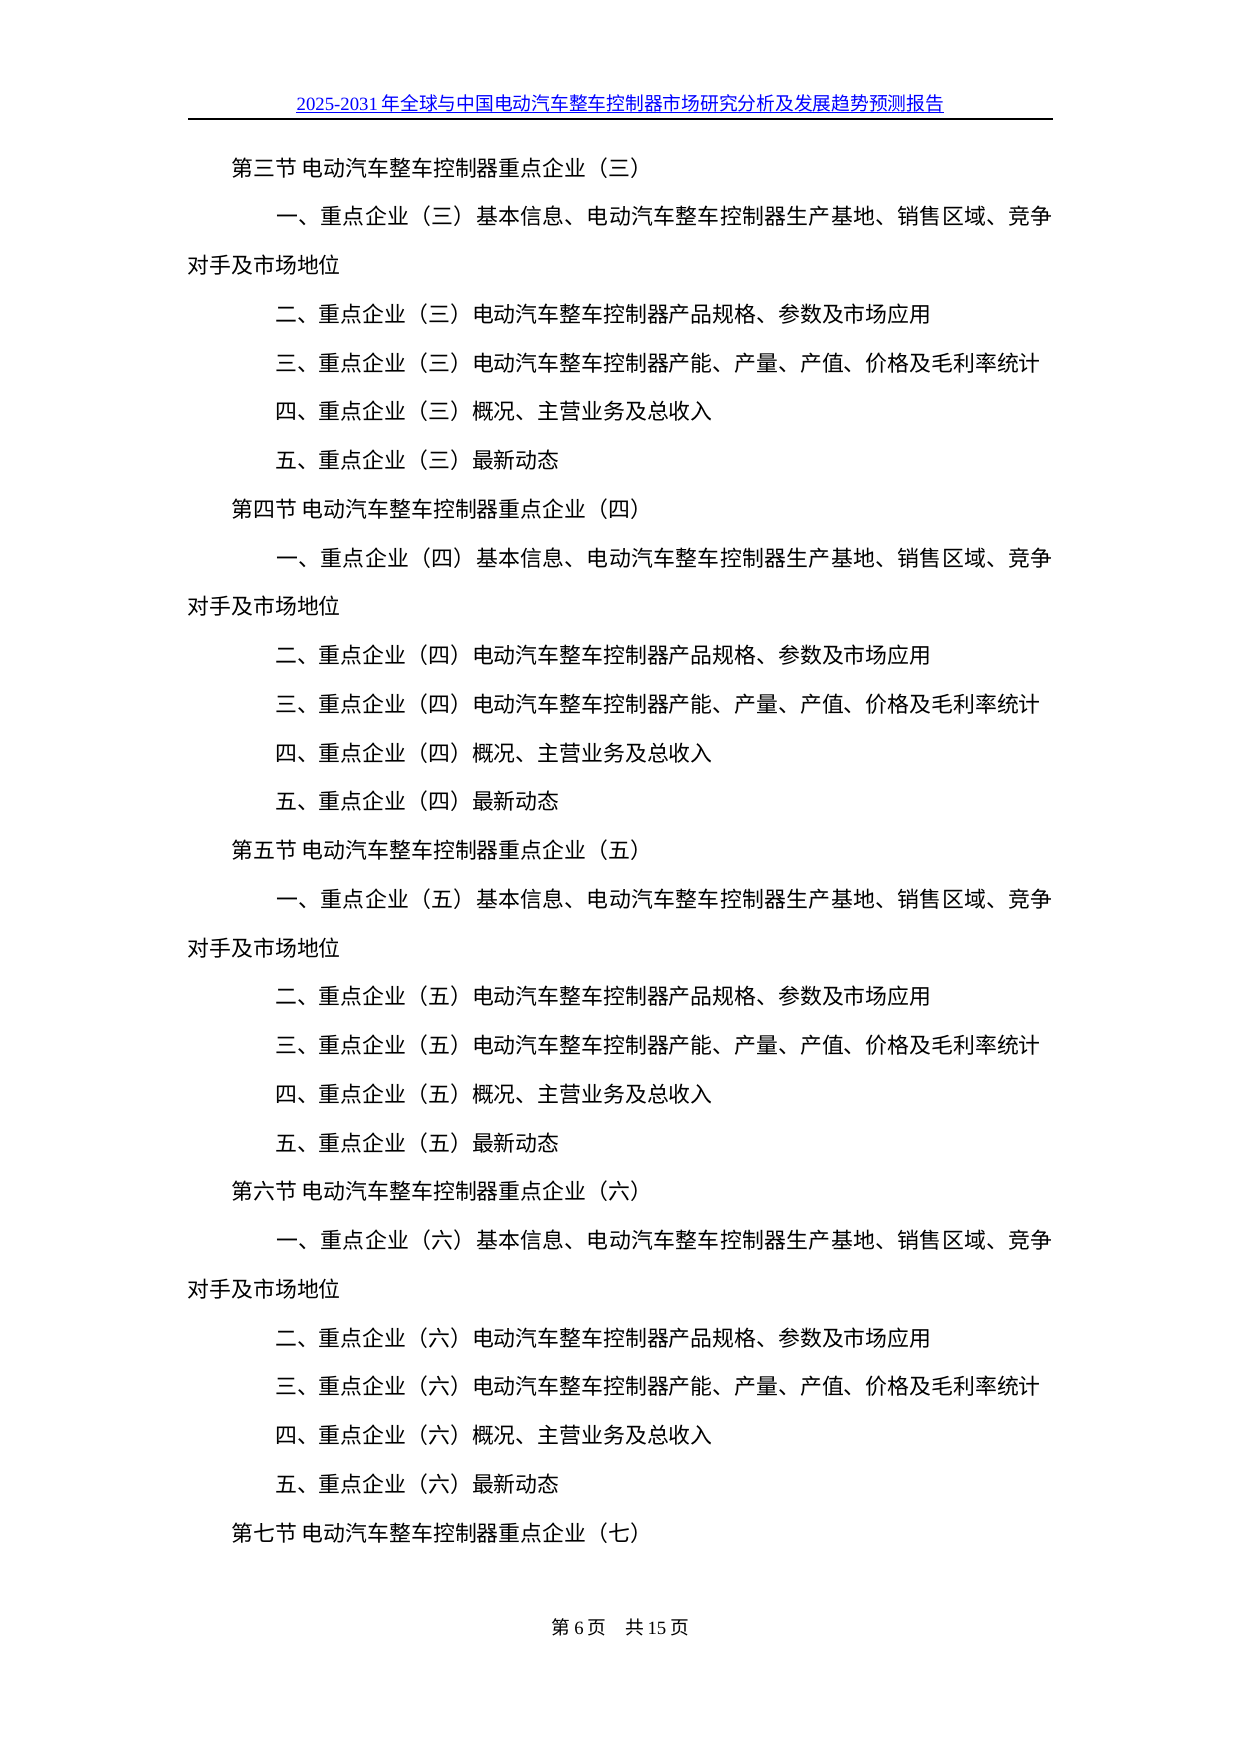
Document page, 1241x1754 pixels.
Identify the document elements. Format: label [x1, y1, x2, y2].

text [187, 150, 1053, 1548]
